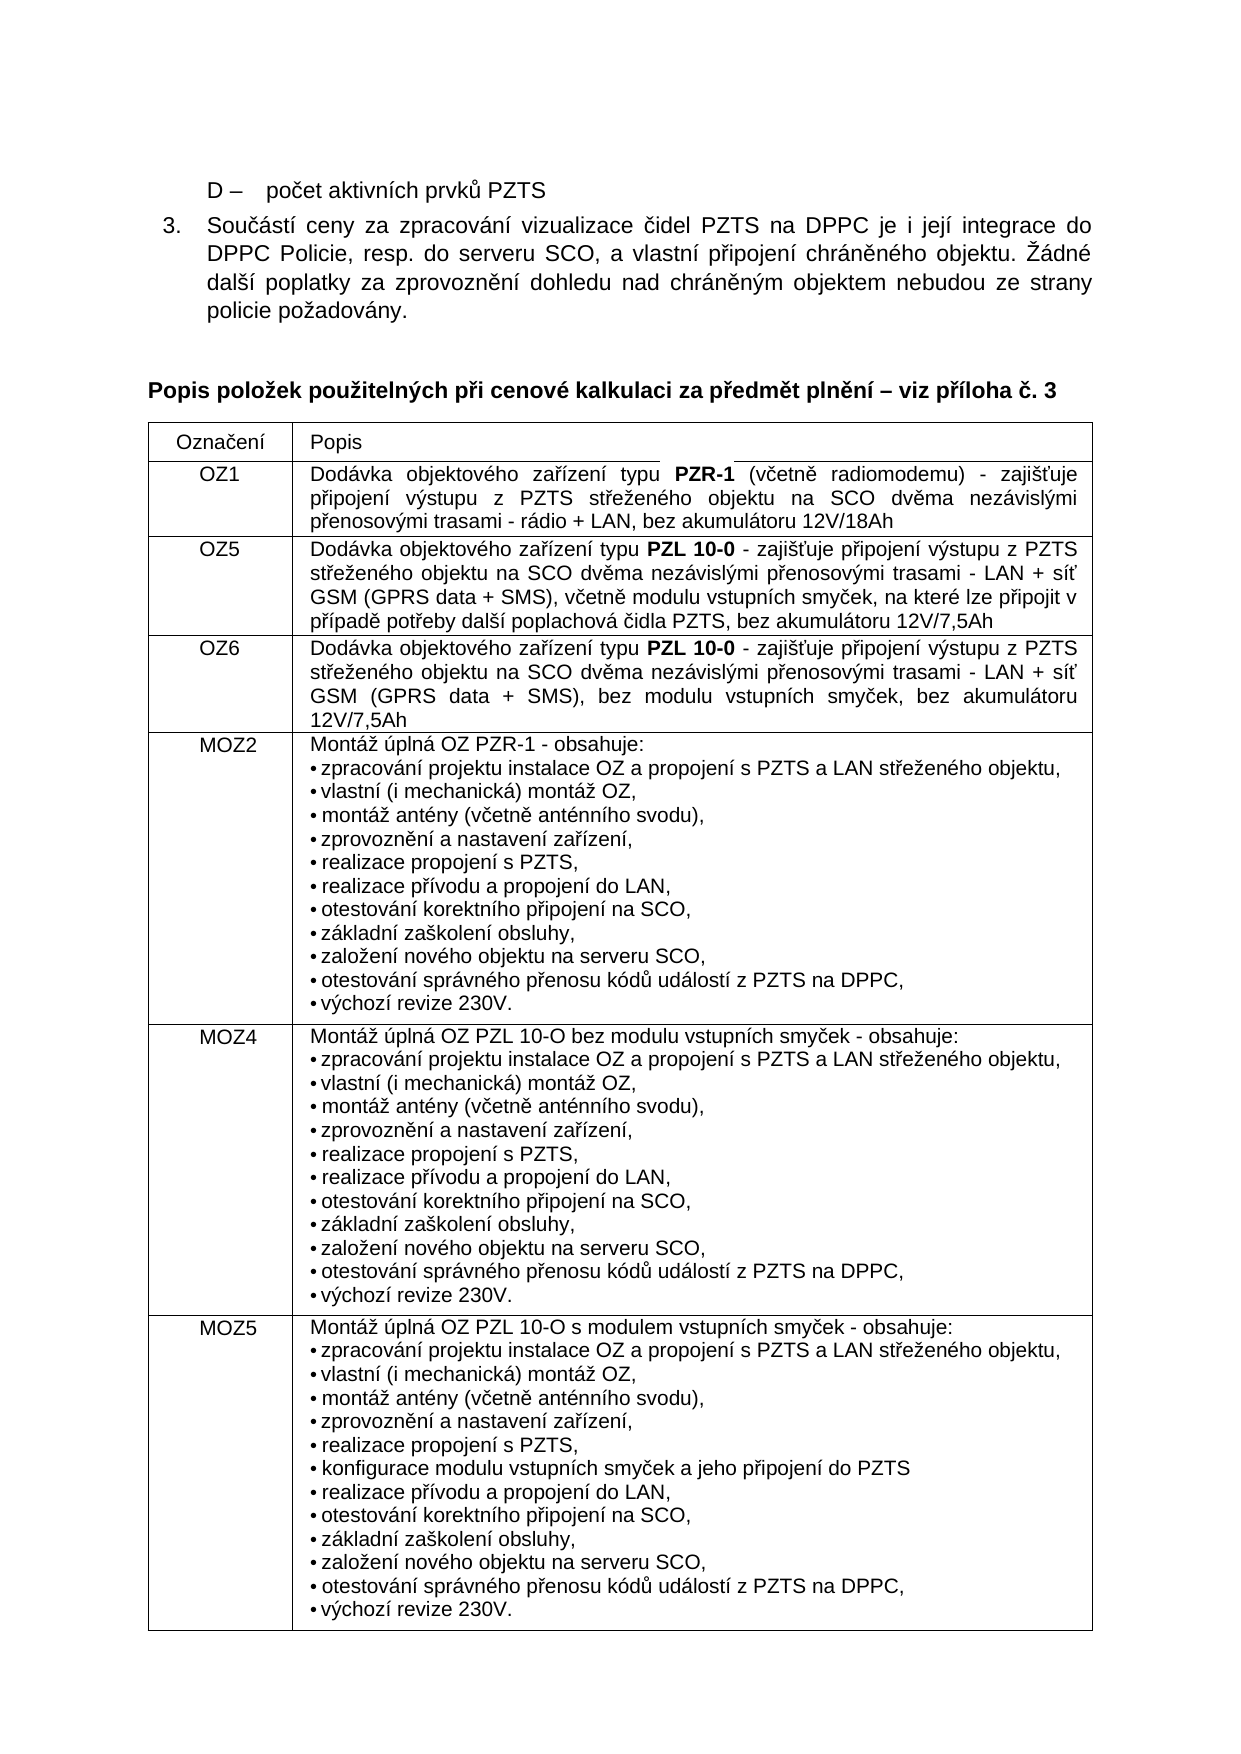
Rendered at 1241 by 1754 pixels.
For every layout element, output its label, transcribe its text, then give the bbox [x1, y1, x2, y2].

table_cell Montáž úplná OZ PZL 10-O bez modulu vstupních smyček - obsahuje: zpracování projektu instalace OZ a propojení s PZTS a LAN střeženého objektu, vlastní (i mechanická) montáž OZ, montáž antény (včetně anténního svodu), zprovoznění a nastavení zařízení, realizace propojení s PZTS, realizace přívodu a propojení do LAN, otestování korektního připojení na SCO, základní zaškolení obsluhy, založení nového objektu na serveru SCO, otestování správného přenosu kódů událostí z PZTS na DPPC, výchozí revize 230V. [293, 1025, 1092, 1314]
table_cell Dodávka objektového zařízení typu PZR-1 (včetně radiomodemu) - zajišťuje připojení výstupu z PZTS střeženého objektu na SCO dvěma nezávislými přenosovými trasami - rádio + LAN, bez akumulátoru 12V/18Ah [293, 462, 1092, 536]
table_cell Montáž úplná OZ PZL 10-O s modulem vstupních smyček - obsahuje: zpracování projektu instalace OZ a propojení s PZTS a LAN střeženého objektu, vlastní (i mechanická) montáž OZ, montáž antény (včetně anténního svodu), zprovoznění a nastavení zařízení, realizace propojení s PZTS, konfigurace modulu vstupních smyček a jeho připojení do PZTS realizace přívodu a propojení do LAN, otestování korektního připojení na SCO, základní zaškolení obsluhy, založení nového objektu na serveru SCO, otestování správného přenosu kódů událostí z PZTS na DPPC, výchozí revize 230V. [293, 1316, 1092, 1629]
table_cell OZ1 [149, 462, 292, 536]
table_cell MOZ4 [149, 1025, 292, 1314]
table_cell Montáž úplná OZ PZR-1 - obsahuje: zpracování projektu instalace OZ a propojení s PZTS a LAN střeženého objektu, vlastní (i mechanická) montáž OZ, montáž antény (včetně anténního svodu), zprovoznění a nastavení zařízení, realizace propojení s PZTS, realizace přívodu a propojení do LAN, otestování korektního připojení na SCO, základní zaškolení obsluhy, založení nového objektu na serveru SCO, otestování správného přenosu kódů událostí z PZTS na DPPC, výchozí revize 230V. [293, 733, 1092, 1023]
table_cell MOZ5 [149, 1316, 292, 1629]
table_header Popis [293, 423, 1092, 461]
text D – počet aktivních prvků PZTS [207, 177, 1093, 204]
table_cell Dodávka objektového zařízení typu PZL 10-0 - zajišťuje připojení výstupu z PZTS střeženého objektu na SCO dvěma nezávislými přenosovými trasami - LAN + síť GSM (GPRS data + SMS), bez modulu vstupních smyček, bez akumulátoru 12V/7,5Ah [293, 636, 1092, 732]
table_cell OZ6 [149, 636, 292, 732]
list Součástí ceny za zpracování vizualizace čidel PZTS na DPPC je i její integrace do DPPC Policie, resp. do serveru SCO, a vlastní připojení chráněného objektu. Žádné další poplatky za zprovoznění dohledu nad chráněným objektem nebudou ze strany policie požadovány. [162, 212, 1093, 324]
table_cell MOZ2 [149, 733, 292, 1023]
table_cell OZ5 [149, 537, 292, 635]
subtitle Popis položek použitelných při cenové kalkulaci za předmět plnění – viz příloha č. 3 [148, 377, 1093, 403]
table_header Označení [149, 423, 292, 461]
table_cell Dodávka objektového zařízení typu PZL 10-0 - zajišťuje připojení výstupu z PZTS střeženého objektu na SCO dvěma nezávislými přenosovými trasami - LAN + síť GSM (GPRS data + SMS), včetně modulu vstupních smyček, na které lze připojit v případě potřeby další poplachová čidla PZTS, bez akumulátoru 12V/7,5Ah [293, 537, 1092, 635]
